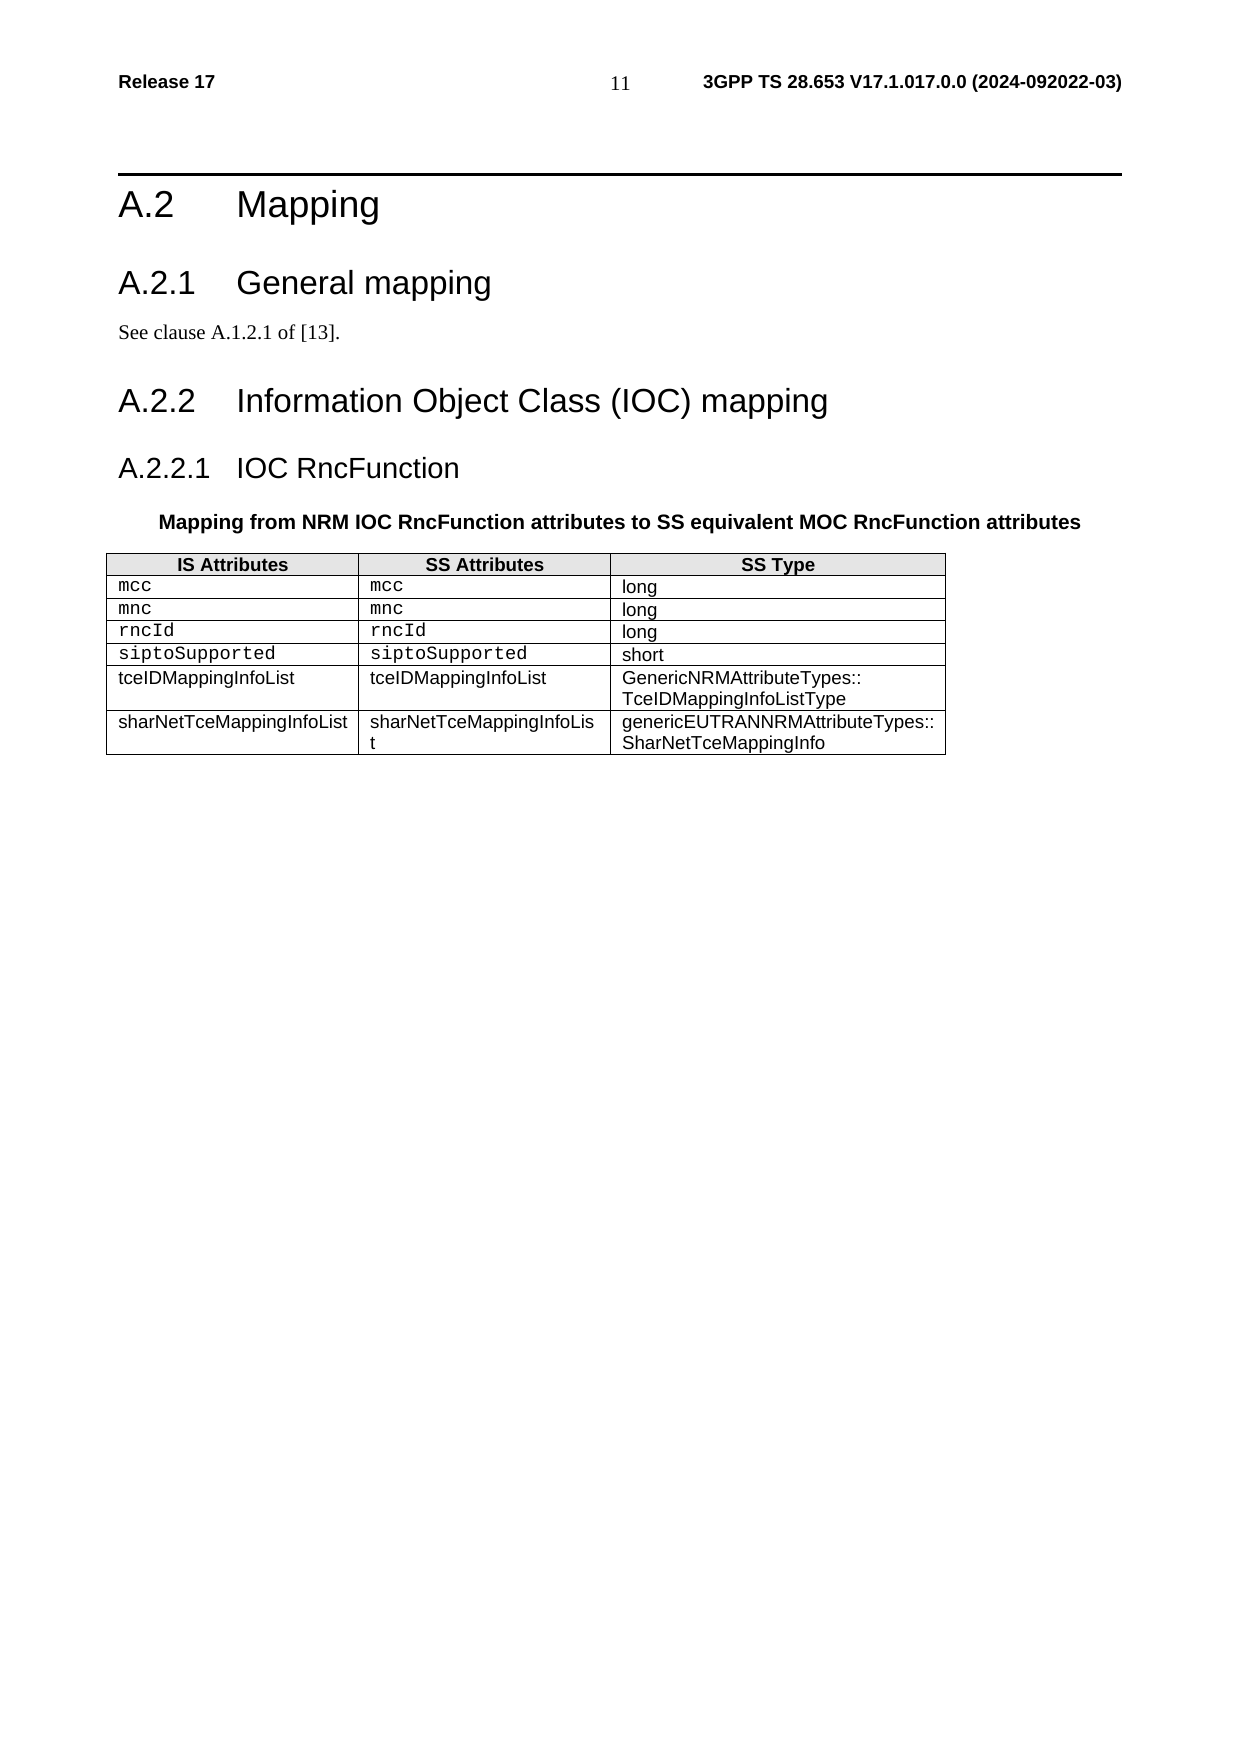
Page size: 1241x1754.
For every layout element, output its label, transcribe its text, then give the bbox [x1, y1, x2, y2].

table_cell rncId [107, 621, 358, 643]
table_cell tceIDMappingInfoList [359, 666, 610, 709]
table_header SS Type [611, 554, 945, 575]
table_cell siptoSupported [107, 644, 358, 665]
table_cell long [611, 599, 945, 620]
table_cell genericEUTRANNRMAttributeTypes:: SharNetTceMappingInfo [611, 711, 945, 754]
table_cell rncId [359, 621, 610, 643]
text See clause A.1.2.1 of [13]. [118, 320, 1122, 344]
table_header SS Attributes [359, 554, 610, 575]
table_cell short [611, 644, 945, 665]
table_cell sharNetTceMappingInfoList [107, 711, 358, 754]
table_header IS Attributes [107, 554, 358, 575]
table_cell mcc [359, 576, 610, 598]
subtitle A.2.2.1 IOC RncFunction [118, 451, 1122, 485]
text Mapping from NRM IOC RncFunction attributes to SS equivalent MOC RncFunction attributes [118, 510, 1122, 534]
subtitle A.2.2 Information Object Class (IOC) mapping [118, 381, 1122, 420]
table_cell mnc [107, 599, 358, 620]
table_cell long [611, 621, 945, 643]
table_cell siptoSupported [359, 644, 610, 665]
table_cell tceIDMappingInfoList [107, 666, 358, 709]
table_cell mcc [107, 576, 358, 598]
subtitle A.2.1 General mapping [118, 263, 1122, 301]
table_cell mnc [359, 599, 610, 620]
subtitle A.2 Mapping [118, 176, 1122, 225]
table_cell sharNetTceMappingInfoList [359, 711, 610, 754]
table_cell long [611, 576, 945, 598]
table_cell GenericNRMAttributeTypes:: TceIDMappingInfoListType [611, 666, 945, 709]
